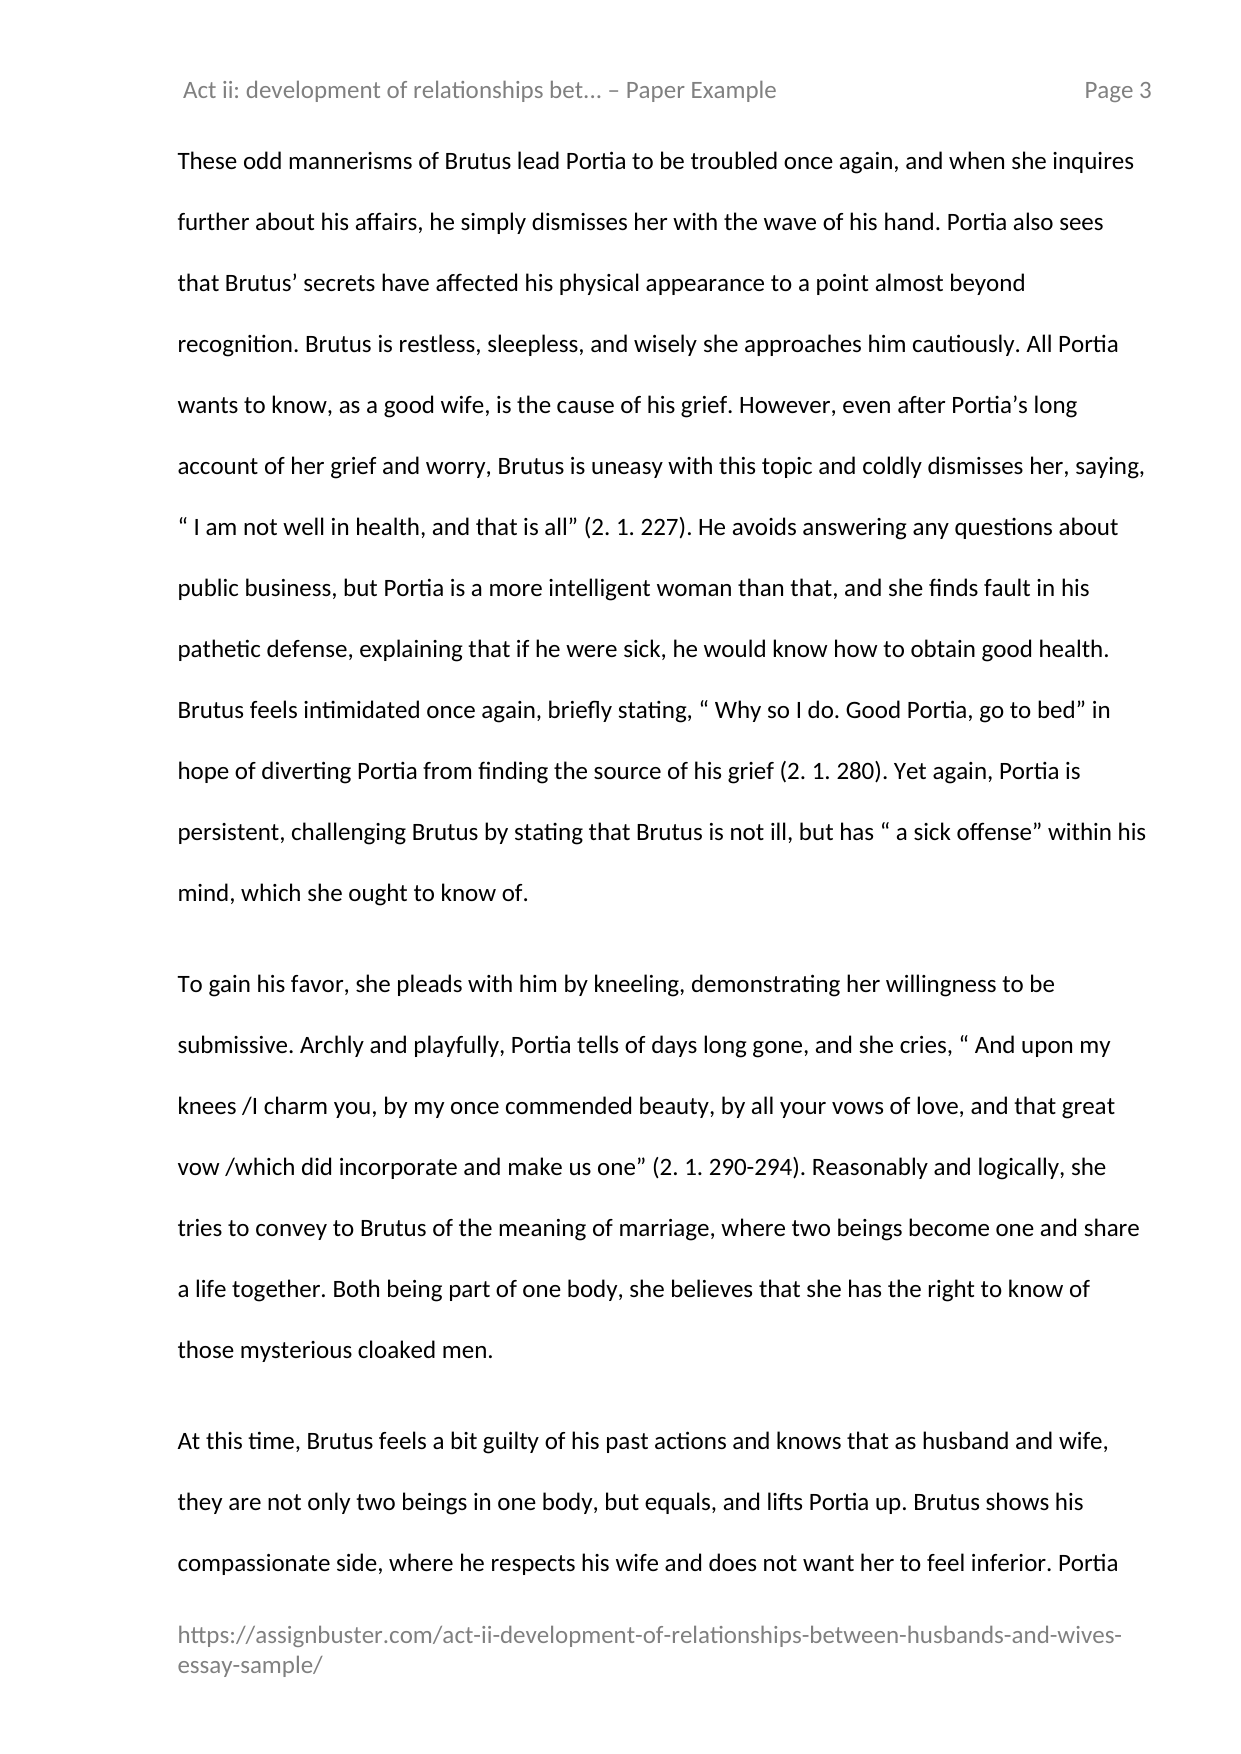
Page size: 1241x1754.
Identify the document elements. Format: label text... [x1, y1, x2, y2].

text To gain his favor, she pleads with him by kneeling, demonstrating her willingness to be submissive. Archly and playfully, Portia tells of days long gone, and she cries, “ And upon my knees /I charm you, by my once commended beauty, by all your vows of love, and that great vow /which did incorporate and make us one” (2. 1. 290-294). Reasonably and logically, she tries to convey to Brutus of the meaning of marriage, where two beings become one and share a life together. Both being part of one body, she believes that she has the right to know of those mysterious cloaked men. [177, 968, 1152, 1365]
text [177, 1425, 1152, 1577]
text These odd mannerisms of Brutus lead Portia to be troubled once again, and when she inquires further about his affairs, he simply dismisses her with the wave of his hand. Portia also sees that Brutus’ secrets have affected his physical appearance to a point almost beyond recognition. Brutus is restless, sleepless, and wisely she approaches him cautiously. All Portia wants to know, as a good wife, is the cause of his grief. However, even after Portia’s long account of her grief and worry, Brutus is uneasy with this topic and coldly dismisses her, saying, “ I am not well in health, and that is all” (2. 1. 227). He avoids answering any questions about public business, but Portia is a more intelligent woman than that, and she finds fault in his pathetic defense, explaining that if he were sick, he would know how to obtain good health. Brutus feels intimidated once again, briefly stating, “ Why so I do. Good Portia, go to bed” in hope of diverting Portia from finding the source of his grief (2. 1. 280). Yet again, Portia is persistent, challenging Brutus by stating that Brutus is not ill, but has “ a sick offense” within his mind, which she ought to know of. [177, 145, 1152, 908]
